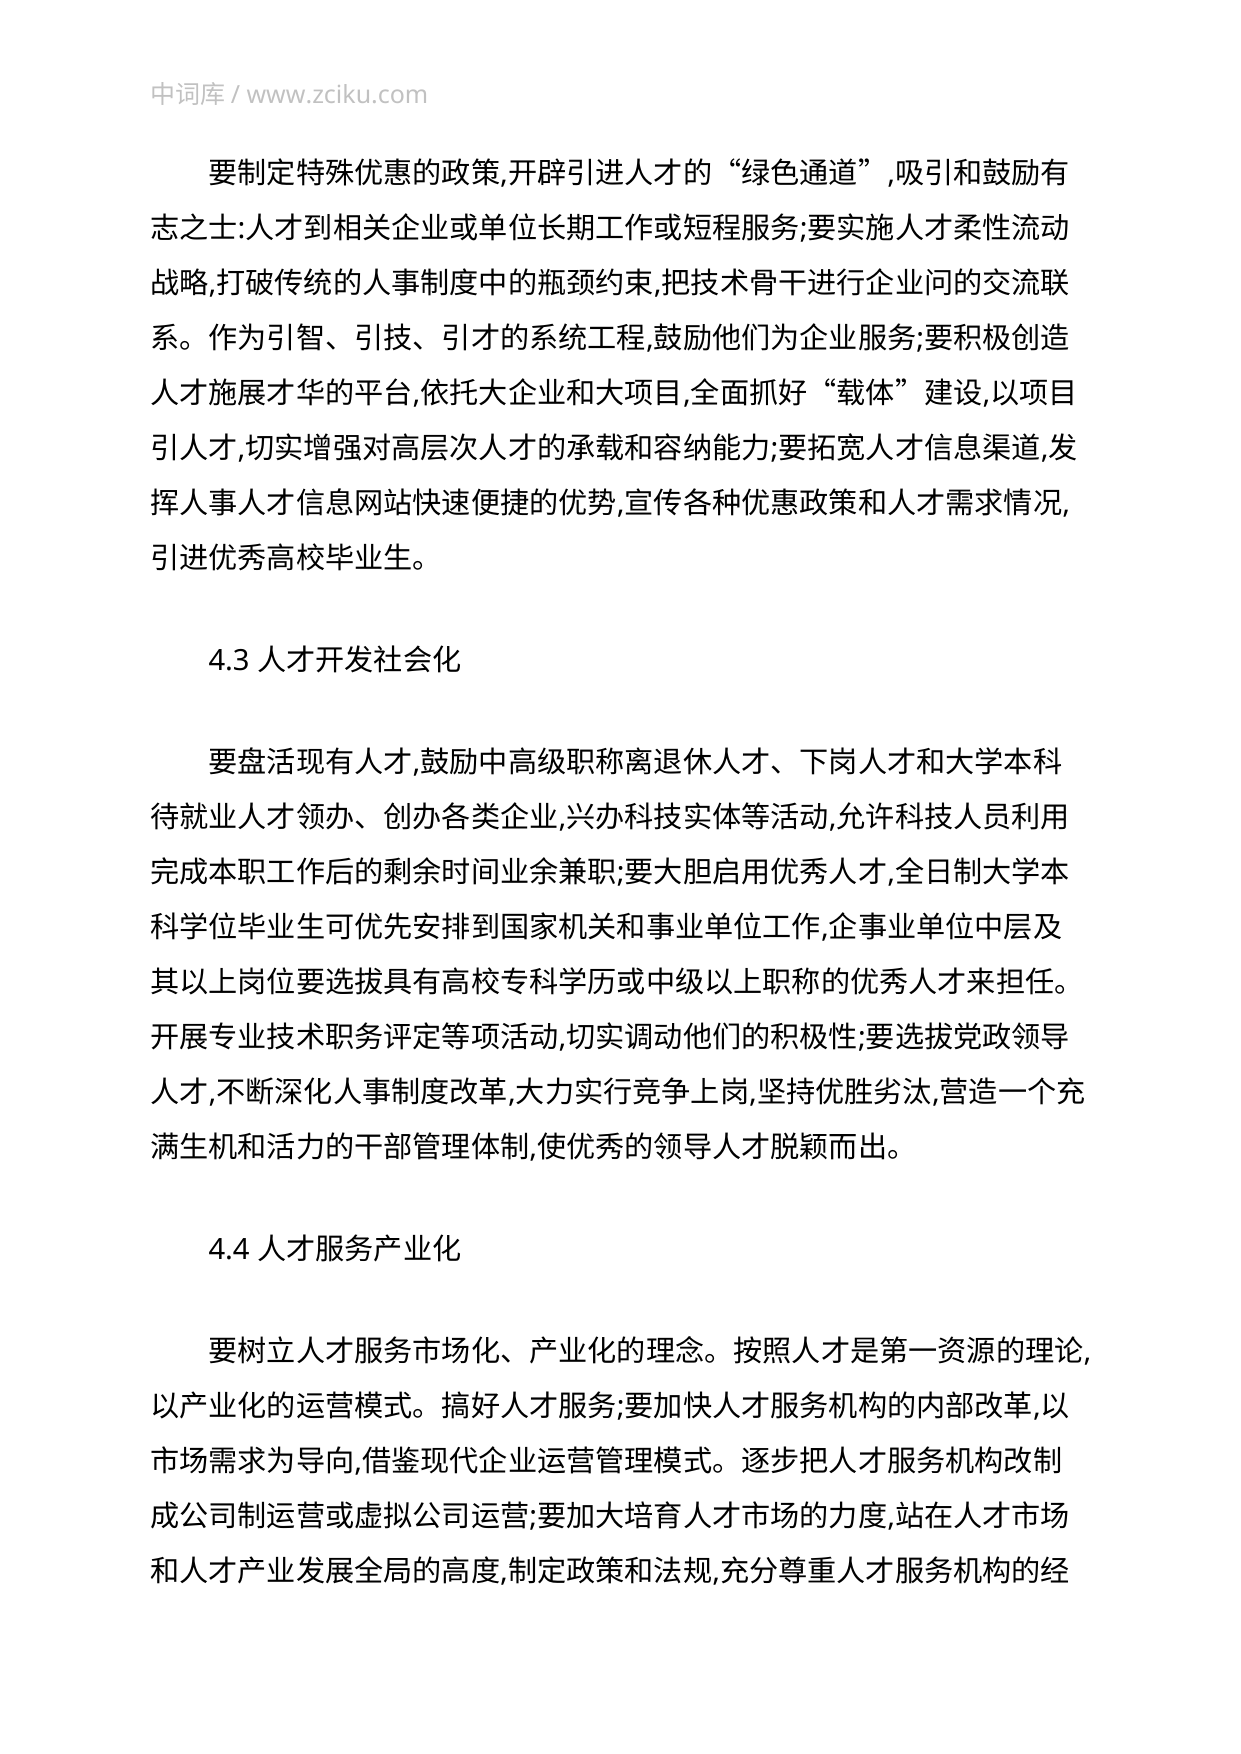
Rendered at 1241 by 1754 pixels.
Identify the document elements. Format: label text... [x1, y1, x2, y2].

text 4.3 人才开发社会化 [150, 637, 1090, 679]
text 要制定特殊优惠的政策,开辟引进人才的“绿色通道”,吸引和鼓励有志之士:人才到相关企业或单位长期工作或短程服务;要实施人才柔性流动战略,打破传统的人事制度中的瓶颈约束,把技术骨干进行企业问的交流联系。作为引智、引技、引才的系统工程,鼓励他们为企业服务;要积极创造人才施展才华的平台,依托大企业和大项目,全面抓好“载体”建设,以项目引人才,切实增强对高层次人才的承载和容纳能力;要拓宽人才信息渠道,发挥人事人才信息网站快速便捷的优势,宣传各种优惠政策和人才需求情况,引进优秀高校毕业生。 [150, 150, 1090, 577]
text 4.4 人才服务产业化 [150, 1226, 1090, 1268]
text 要盘活现有人才,鼓励中高级职称离退休人才、下岗人才和大学本科待就业人才领办、创办各类企业,兴办科技实体等活动,允许科技人员利用完成本职工作后的剩余时间业余兼职;要大胆启用优秀人才,全日制大学本科学位毕业生可优先安排到国家机关和事业单位工作,企事业单位中层及其以上岗位要选拔具有高校专科学历或中级以上职称的优秀人才来担任。开展专业技术职务评定等项活动,切实调动他们的积极性;要选拔党政领导人才,不断深化人事制度改革,大力实行竞争上岗,坚持优胜劣汰,营造一个充满生机和活力的干部管理体制,使优秀的领导人才脱颖而出。 [150, 739, 1090, 1166]
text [150, 1328, 1090, 1590]
